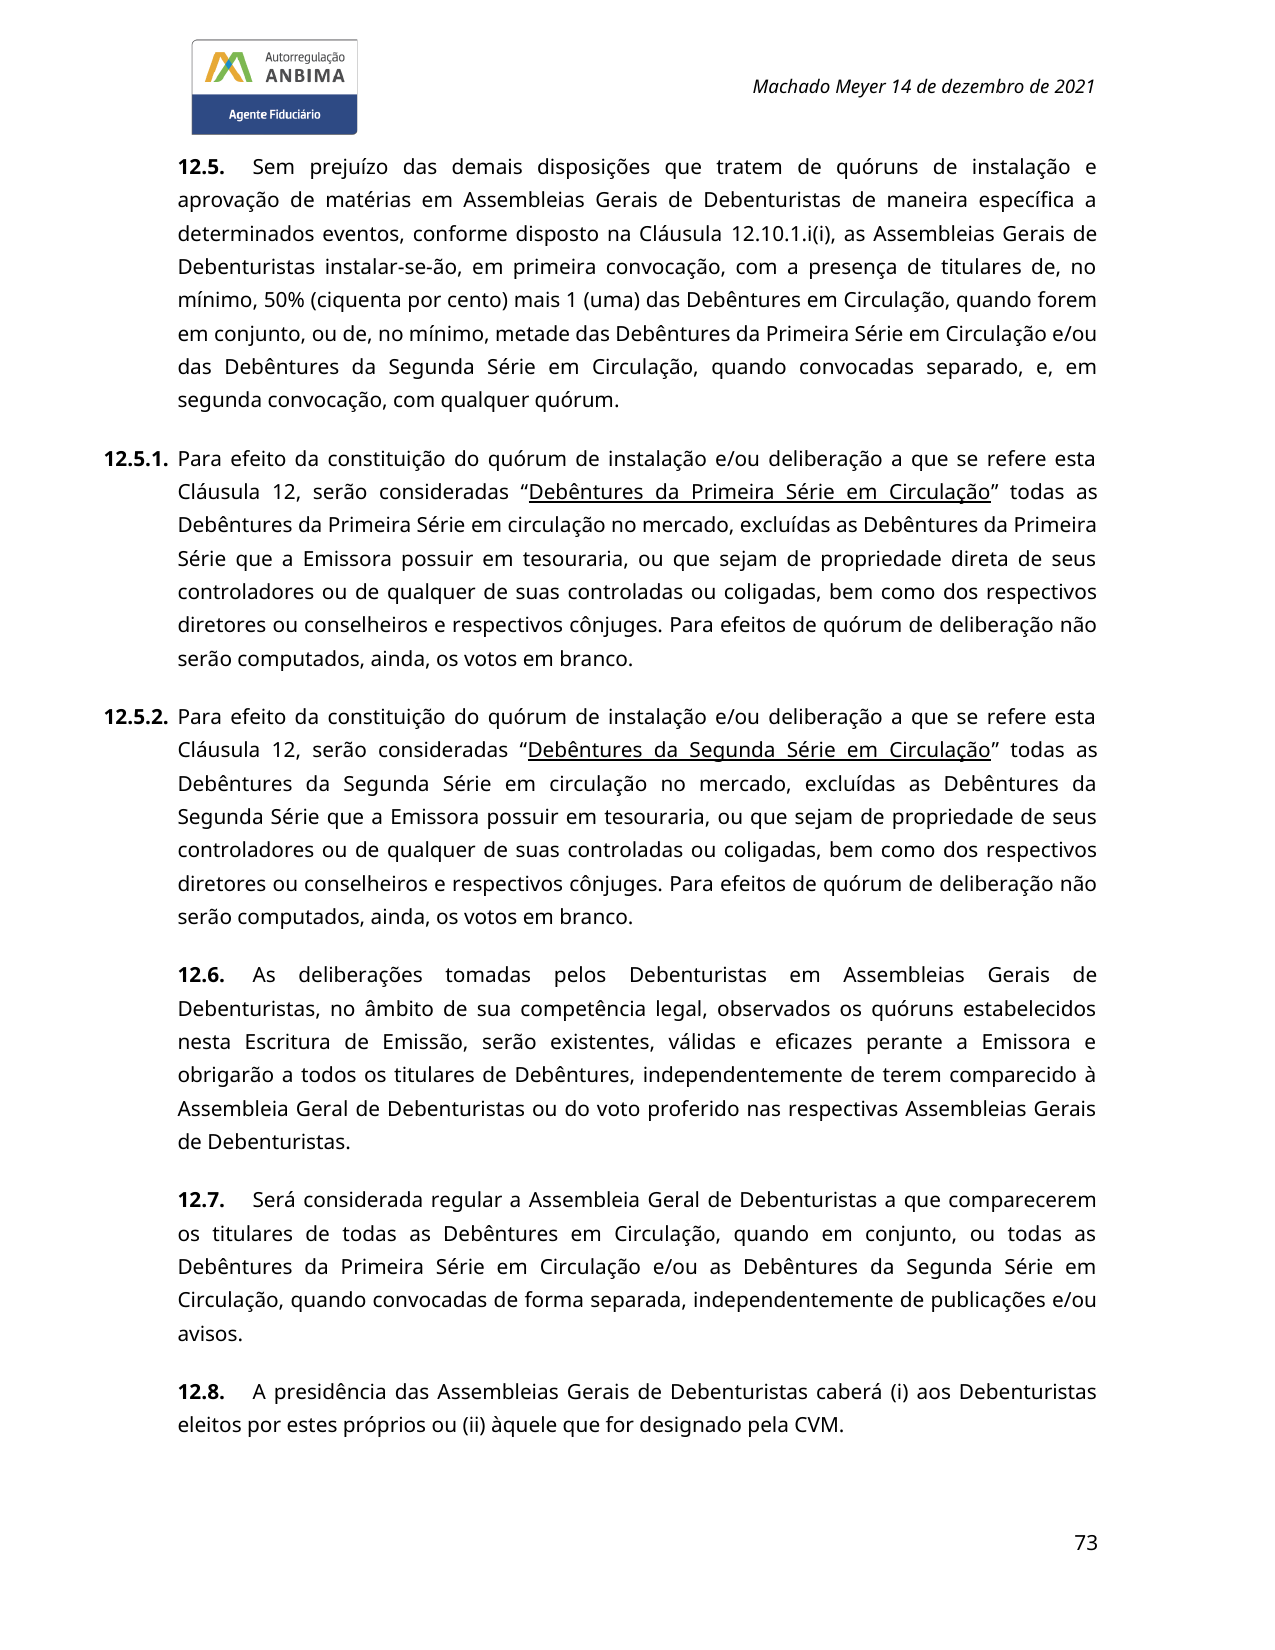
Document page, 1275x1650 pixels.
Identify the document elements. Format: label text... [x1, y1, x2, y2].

text A presidência das Assembleias Gerais de Debenturistas caberá (i) aos Debenturistas eleitos por estes próprios ou (ii) àquele que for designado pela CVM. [177, 1373, 1098, 1439]
text Para efeito da constituição do quórum de instalação e/ou deliberação a que se refere esta Cláusula 12, serão consideradas “Debêntures da Primeira Série em Circulação” todas as Debêntures da Primeira Série em circulação no mercado, excluídas as Debêntures da Primeira Série que a Emissora possuir em tesouraria, ou que sejam de propriedade direta de seus controladores ou de qualquer de suas controladas ou coligadas, bem como dos respectivos diretores ou conselheiros e respectivos cônjuges. Para efeitos de quórum de deliberação não serão computados, ainda, os votos em branco. [103, 439, 1098, 673]
text As deliberações tomadas pelos Debenturistas em Assembleias Gerais de Debenturistas, no âmbito de sua competência legal, observados os quóruns estabelecidos nesta Escritura de Emissão, serão existentes, válidas e eficazes perante a Emissora e obrigarão a todos os titulares de Debêntures, independentemente de terem comparecido à Assembleia Geral de Debenturistas ou do voto proferido nas respectivas Assembleias Gerais de Debenturistas. [177, 956, 1098, 1156]
text Para efeito da constituição do quórum de instalação e/ou deliberação a que se refere esta Cláusula 12, serão consideradas “Debêntures da Segunda Série em Circulação” todas as Debêntures da Segunda Série em circulação no mercado, excluídas as Debêntures da Segunda Série que a Emissora possuir em tesouraria, ou que sejam de propriedade de seus controladores ou de qualquer de suas controladas ou coligadas, bem como dos respectivos diretores ou conselheiros e respectivos cônjuges. Para efeitos de quórum de deliberação não serão computados, ainda, os votos em branco. [103, 698, 1098, 931]
text Sem prejuízo das demais disposições que tratem de quóruns de instalação e aprovação de matérias em Assembleias Gerais de Debenturistas de maneira específica a determinados eventos, conforme disposto na Cláusula 12.10(i), as Assembleias Gerais de Debenturistas instalar-se-ão, em primeira convocação, com a presença de titulares de, no mínimo, 50% (ciquenta por cento) mais 1 (uma) das Debêntures em Circulação, quando forem em conjunto, ou de, no mínimo, metade das Debêntures da Primeira Série em Circulação e/ou das Debêntures da Segunda Série em Circulação, quando convocadas separado, e, em segunda convocação, com qualquer quórum. [177, 148, 1098, 414]
text Será considerada regular a Assembleia Geral de Debenturistas a que comparecerem os titulares de todas as Debêntures em Circulação, quando em conjunto, ou todas as Debêntures da Primeira Série em Circulação e/ou as Debêntures da Segunda Série em Circulação, quando convocadas de forma separada, independentemente de publicações e/ou avisos. [177, 1181, 1098, 1348]
picture [191, 39, 358, 135]
